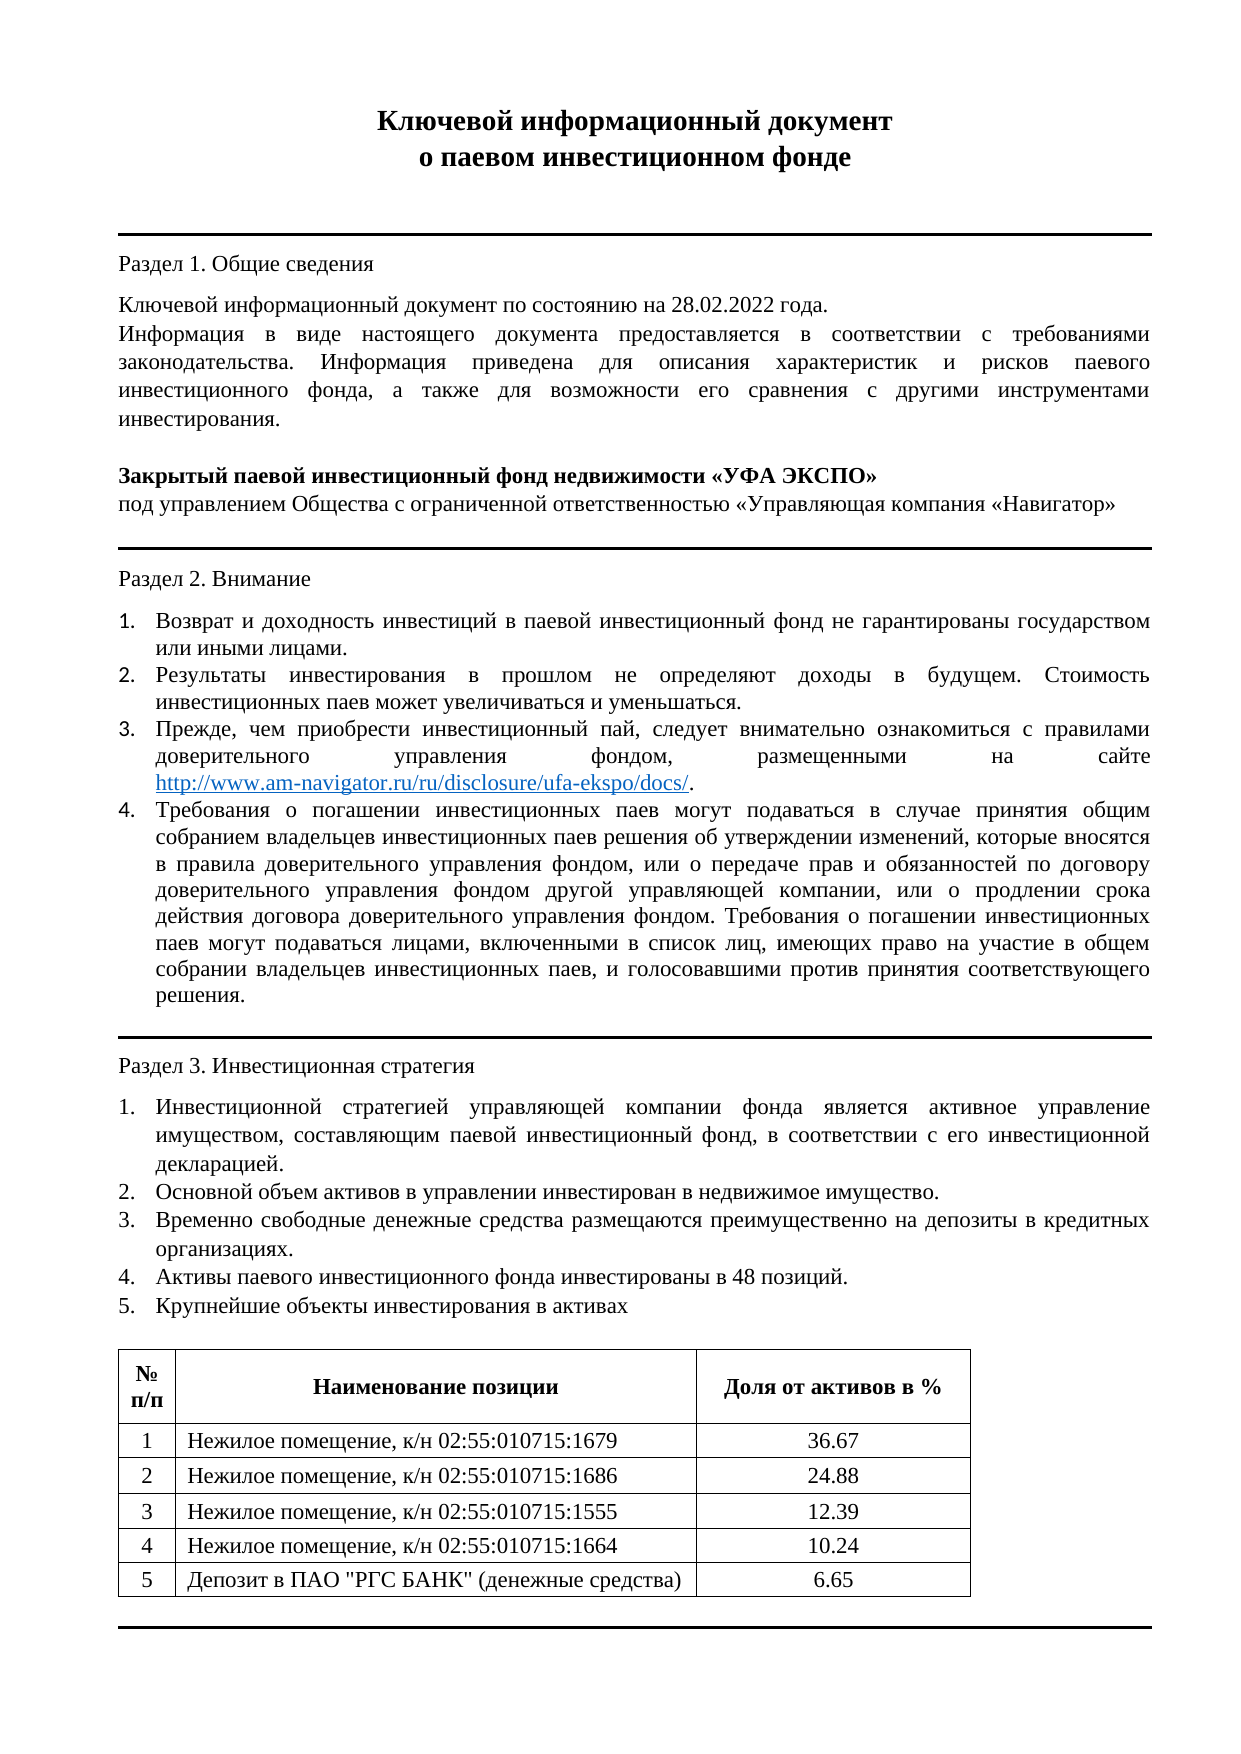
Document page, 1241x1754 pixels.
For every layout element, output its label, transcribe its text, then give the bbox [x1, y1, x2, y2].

text Ключевой информационный документ [118, 103, 1152, 137]
table_cell 12.39 [697, 1494, 970, 1528]
text Раздел 1. Общие сведения [118, 250, 1152, 277]
table_cell 1 [119, 1424, 175, 1457]
list Активы паевого инвестиционного фонда инвестированы в 48 позиций. [118, 1263, 1152, 1290]
table_cell 5 [119, 1563, 175, 1596]
table_header Наименование позиции [176, 1350, 696, 1423]
table_cell Нежилое помещение, к/н 02:55:010715:1686 [176, 1458, 696, 1493]
text Информация в виде настоящего документа предоставляется в соответствии с требованиями законодательства. Информация приведена для описания характеристик и рисков паевого инвестиционного фонда, а также для возможности его сравнения с другими инструментами инвестирования. [118, 320, 1152, 431]
list Крупнейшие объекты инвестирования в активах [118, 1292, 1152, 1318]
text Раздел 2. Внимание [118, 565, 1152, 591]
text под управлением Общества с ограниченной ответственностью «Управляющая компания «Навигатор» [118, 490, 1152, 517]
table_cell 2 [119, 1458, 175, 1493]
table_cell 36.67 [697, 1424, 970, 1457]
list Результаты инвестирования в прошлом не определяют доходы в будущем. Стоимость инвестиционных паев может увеличиваться и уменьшаться. [118, 660, 1152, 714]
table_cell 24.88 [697, 1458, 970, 1493]
table_cell 3 [119, 1494, 175, 1528]
text Закрытый паевой инвестиционный фонд недвижимости «УФА ЭКСПО» [118, 462, 1152, 488]
table_cell 10.24 [697, 1529, 970, 1562]
table_cell 4 [119, 1529, 175, 1562]
list Основной объем активов в управлении инвестирован в недвижимое имущество. [118, 1178, 1152, 1204]
table_header № п/п [119, 1350, 175, 1423]
text Раздел 3. Инвестиционная стратегия [118, 1052, 1152, 1078]
table_cell Нежилое помещение, к/н 02:55:010715:1679 [176, 1424, 696, 1457]
text о паевом инвестиционном фонде [118, 139, 1152, 173]
table_cell Нежилое помещение, к/н 02:55:010715:1555 [176, 1494, 696, 1528]
text Ключевой информационный документ по состоянию на 28.02.2022 года. [118, 291, 1152, 318]
table_cell Депозит в ПАО "РГС БАНК" (денежные средства) [176, 1563, 696, 1596]
table_cell 6.65 [697, 1563, 970, 1596]
list Возврат и доходность инвестиций в паевой инвестиционный фонд не гарантированы государством или иными лицами. [118, 606, 1152, 660]
list Прежде, чем приобрести инвестиционный пай, следует внимательно ознакомиться с правилами доверительного управления фондом, размещенными на сайте http://www.am-navigator.ru/ru/disclosure/ufa-ekspo/docs/. [118, 714, 1152, 795]
table_cell Нежилое помещение, к/н 02:55:010715:1664 [176, 1529, 696, 1562]
list Требования о погашении инвестиционных паев могут подаваться в случае принятия общим собранием владельцев инвестиционных паев решения об утверждении изменений, которые вносятся в правила доверительного управления фондом, или о передаче прав и обязанностей по договору доверительного управления фондом другой управляющей компании, или о продлении срока действия договора доверительного управления фондом. Требования о погашении инвестиционных паев могут подаваться лицами, включенными в список лиц, имеющих право на участие в общем собрании владельцев инвестиционных паев, и голосовавшими против принятия соответствующего решения. [118, 795, 1152, 1008]
list Инвестиционной стратегией управляющей компании фонда является активное управление имуществом, составляющим паевой инвестиционный фонд, в соответствии с его инвестиционной декларацией. [118, 1093, 1152, 1176]
table_header Доля от активов в % [697, 1350, 970, 1423]
list Временно свободные денежные средства размещаются преимущественно на депозиты в кредитных организациях. [118, 1207, 1152, 1261]
